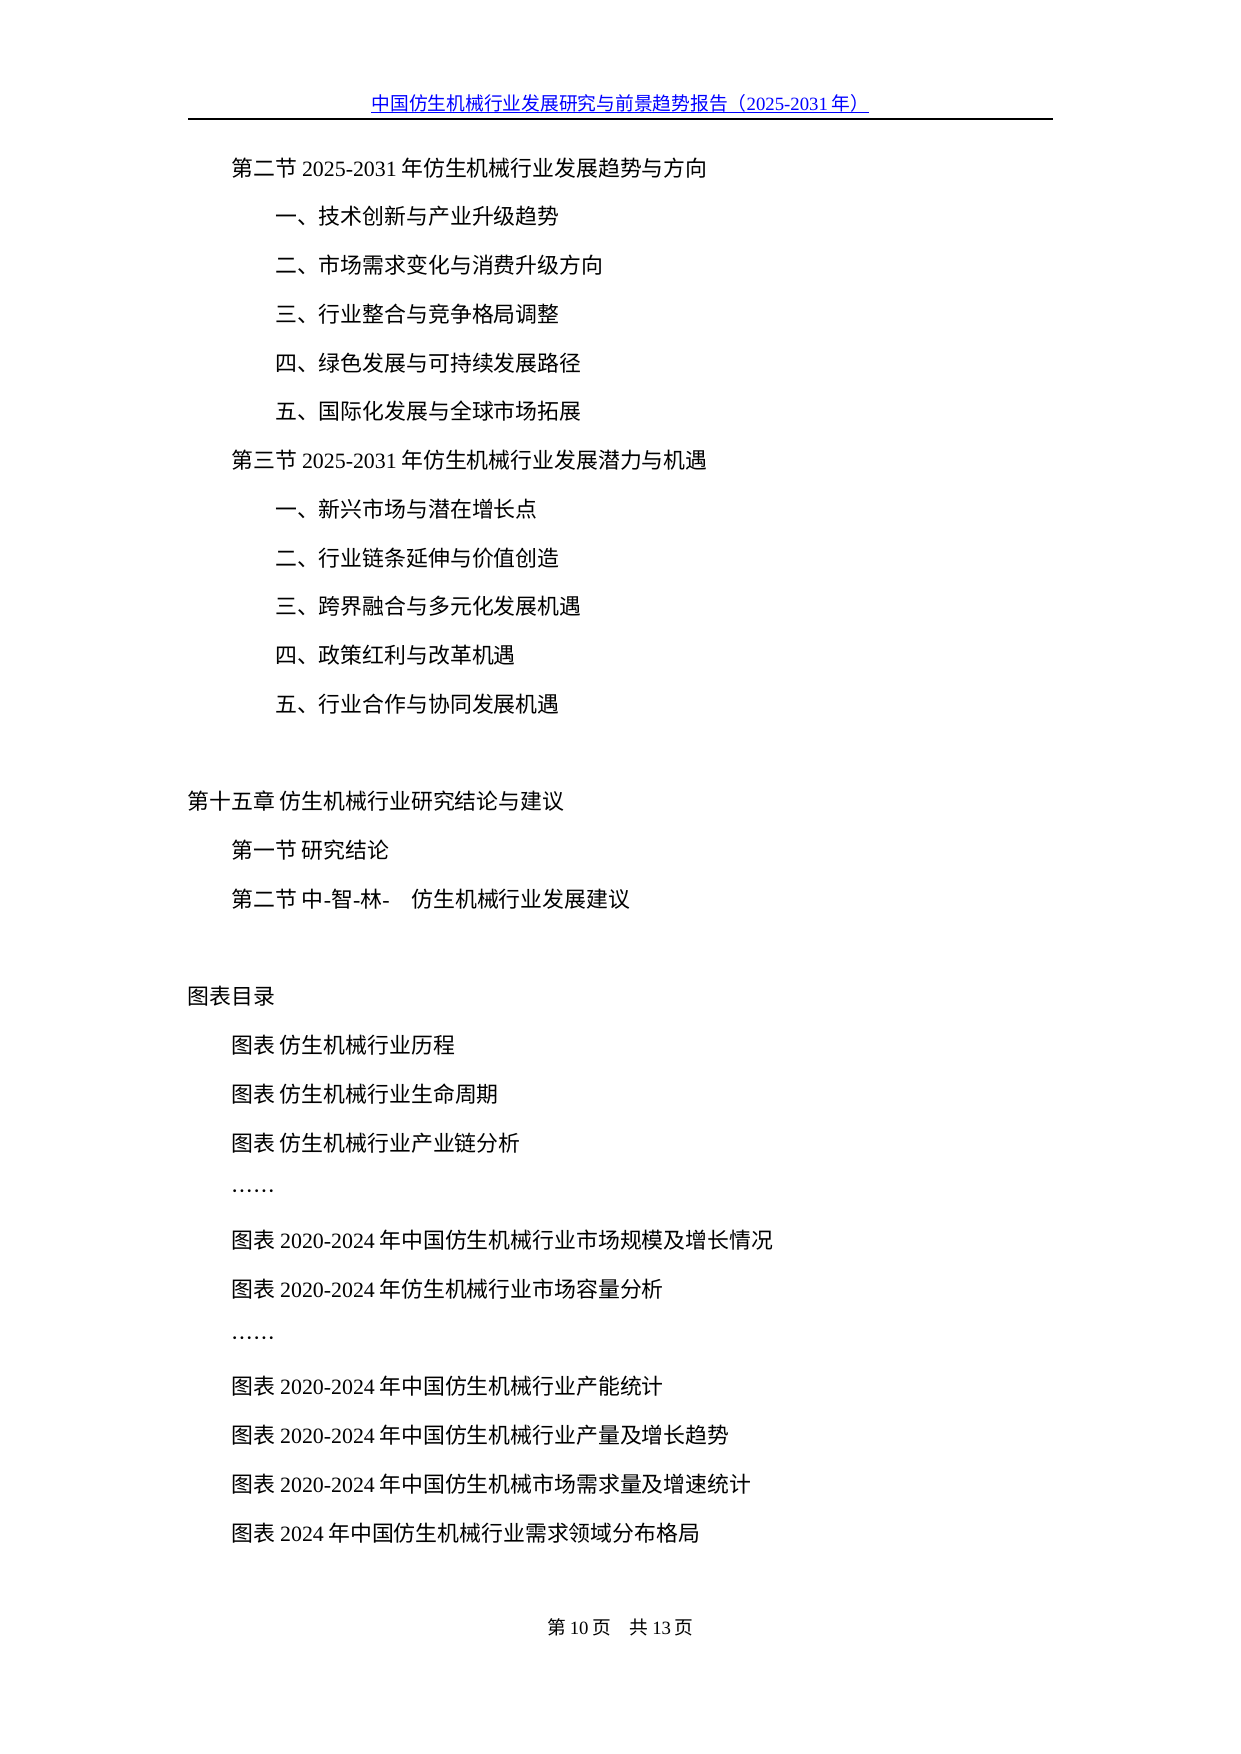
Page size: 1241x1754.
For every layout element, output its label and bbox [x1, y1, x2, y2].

text [187, 150, 1053, 1548]
